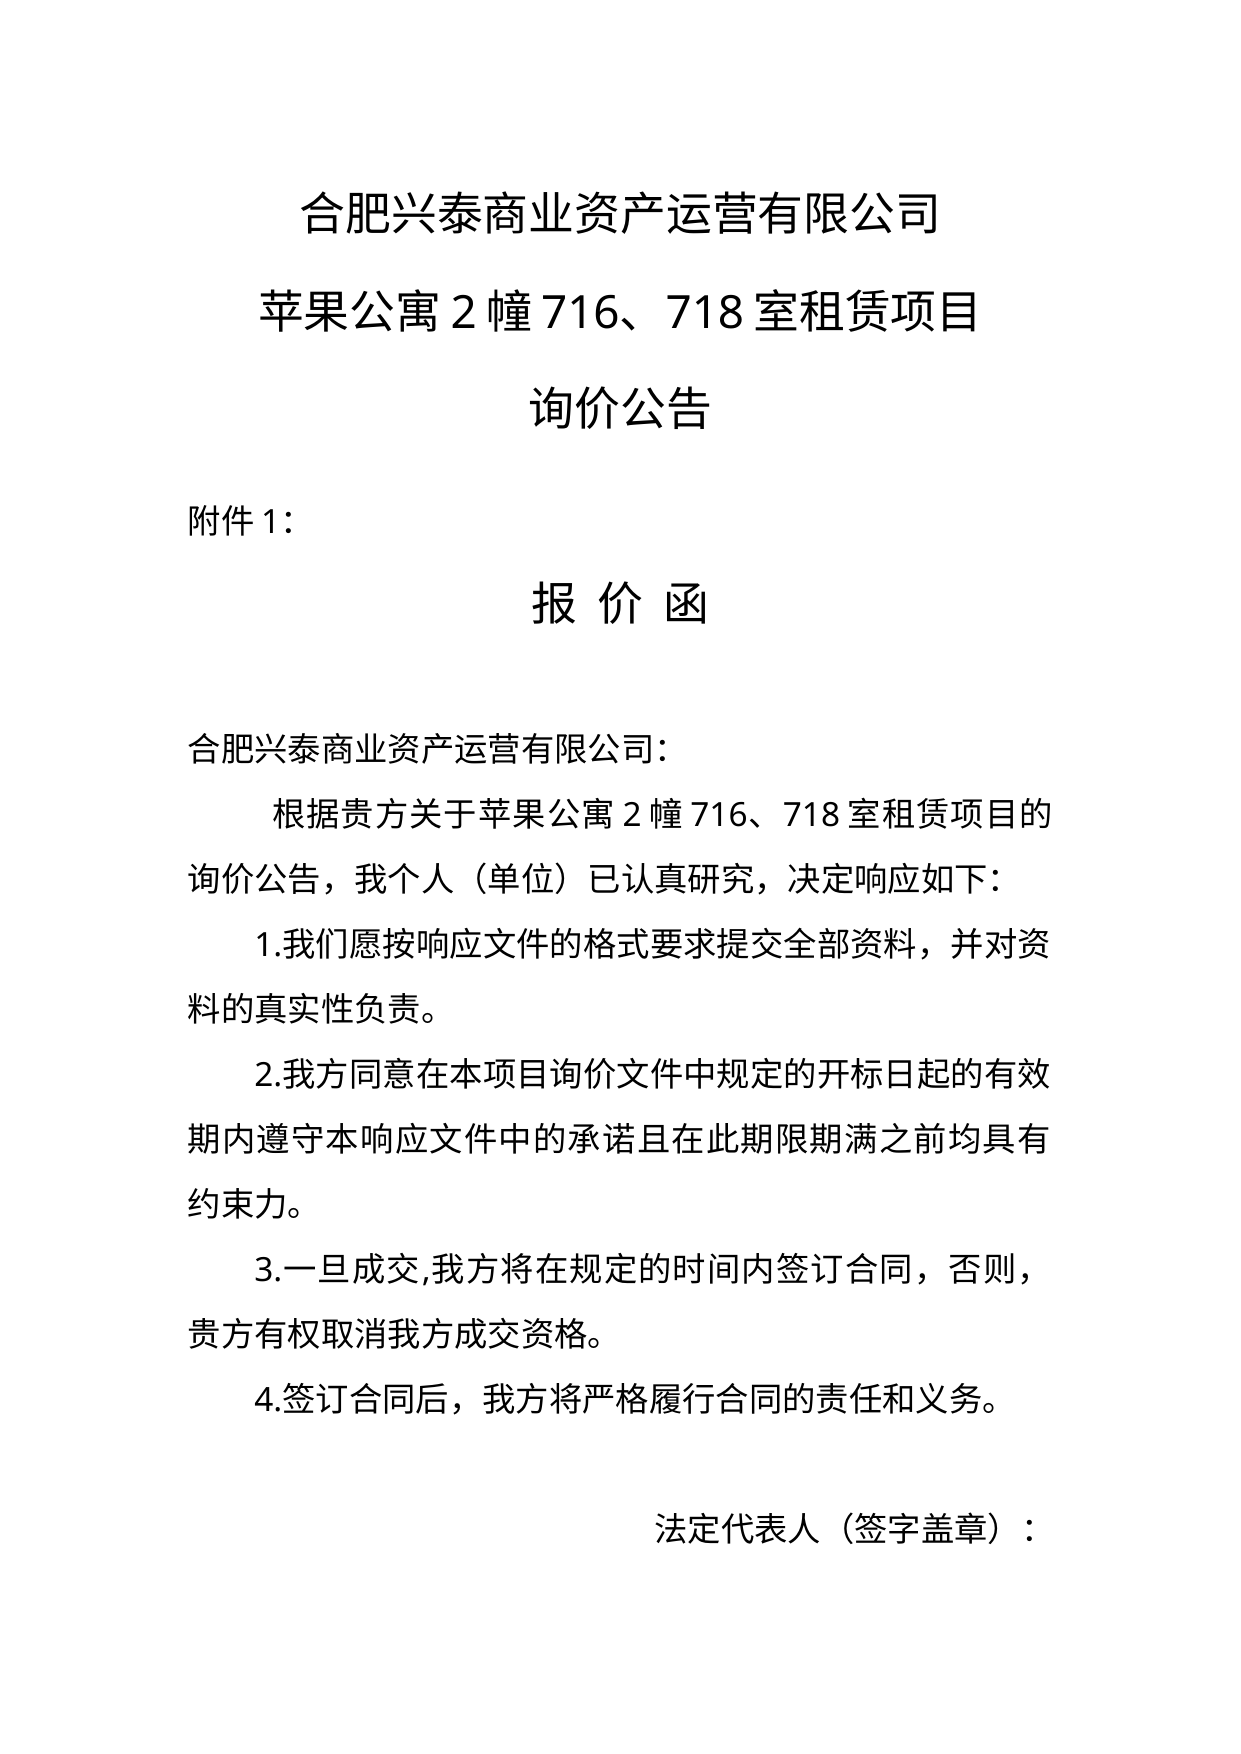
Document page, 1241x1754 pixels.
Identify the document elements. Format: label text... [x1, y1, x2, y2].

text 3.一旦成交,我方将在规定的时间内签订合同，否则，贵方有权取消我方成交资格。 [187, 1234, 1053, 1364]
text 1.我们愿按响应文件的格式要求提交全部资料，并对资料的真实性负责。 [187, 909, 1053, 1039]
text 4.签订合同后，我方将严格履行合同的责任和义务。 [187, 1364, 1053, 1429]
subtitle 苹果公寓2幢716、718室租赁项目 [187, 259, 1053, 357]
text 合肥兴泰商业资产运营有限公司： [187, 714, 1053, 779]
text 报 价 函 [187, 552, 1053, 649]
text 附件1： [187, 487, 1053, 552]
text 2.我方同意在本项目询价文件中规定的开标日起的有效期内遵守本响应文件中的承诺且在此期限期满之前均具有约束力。 [187, 1039, 1053, 1234]
subtitle 合肥兴泰商业资产运营有限公司 [187, 162, 1053, 259]
text 根据贵方关于苹果公寓2幢716、718室租赁项目的询价公告，我个人（单位）已认真研究，决定响应如下： [187, 779, 1053, 909]
subtitle 询价公告 [187, 357, 1053, 454]
text 法定代表人（签字盖章）： [187, 1494, 1053, 1559]
